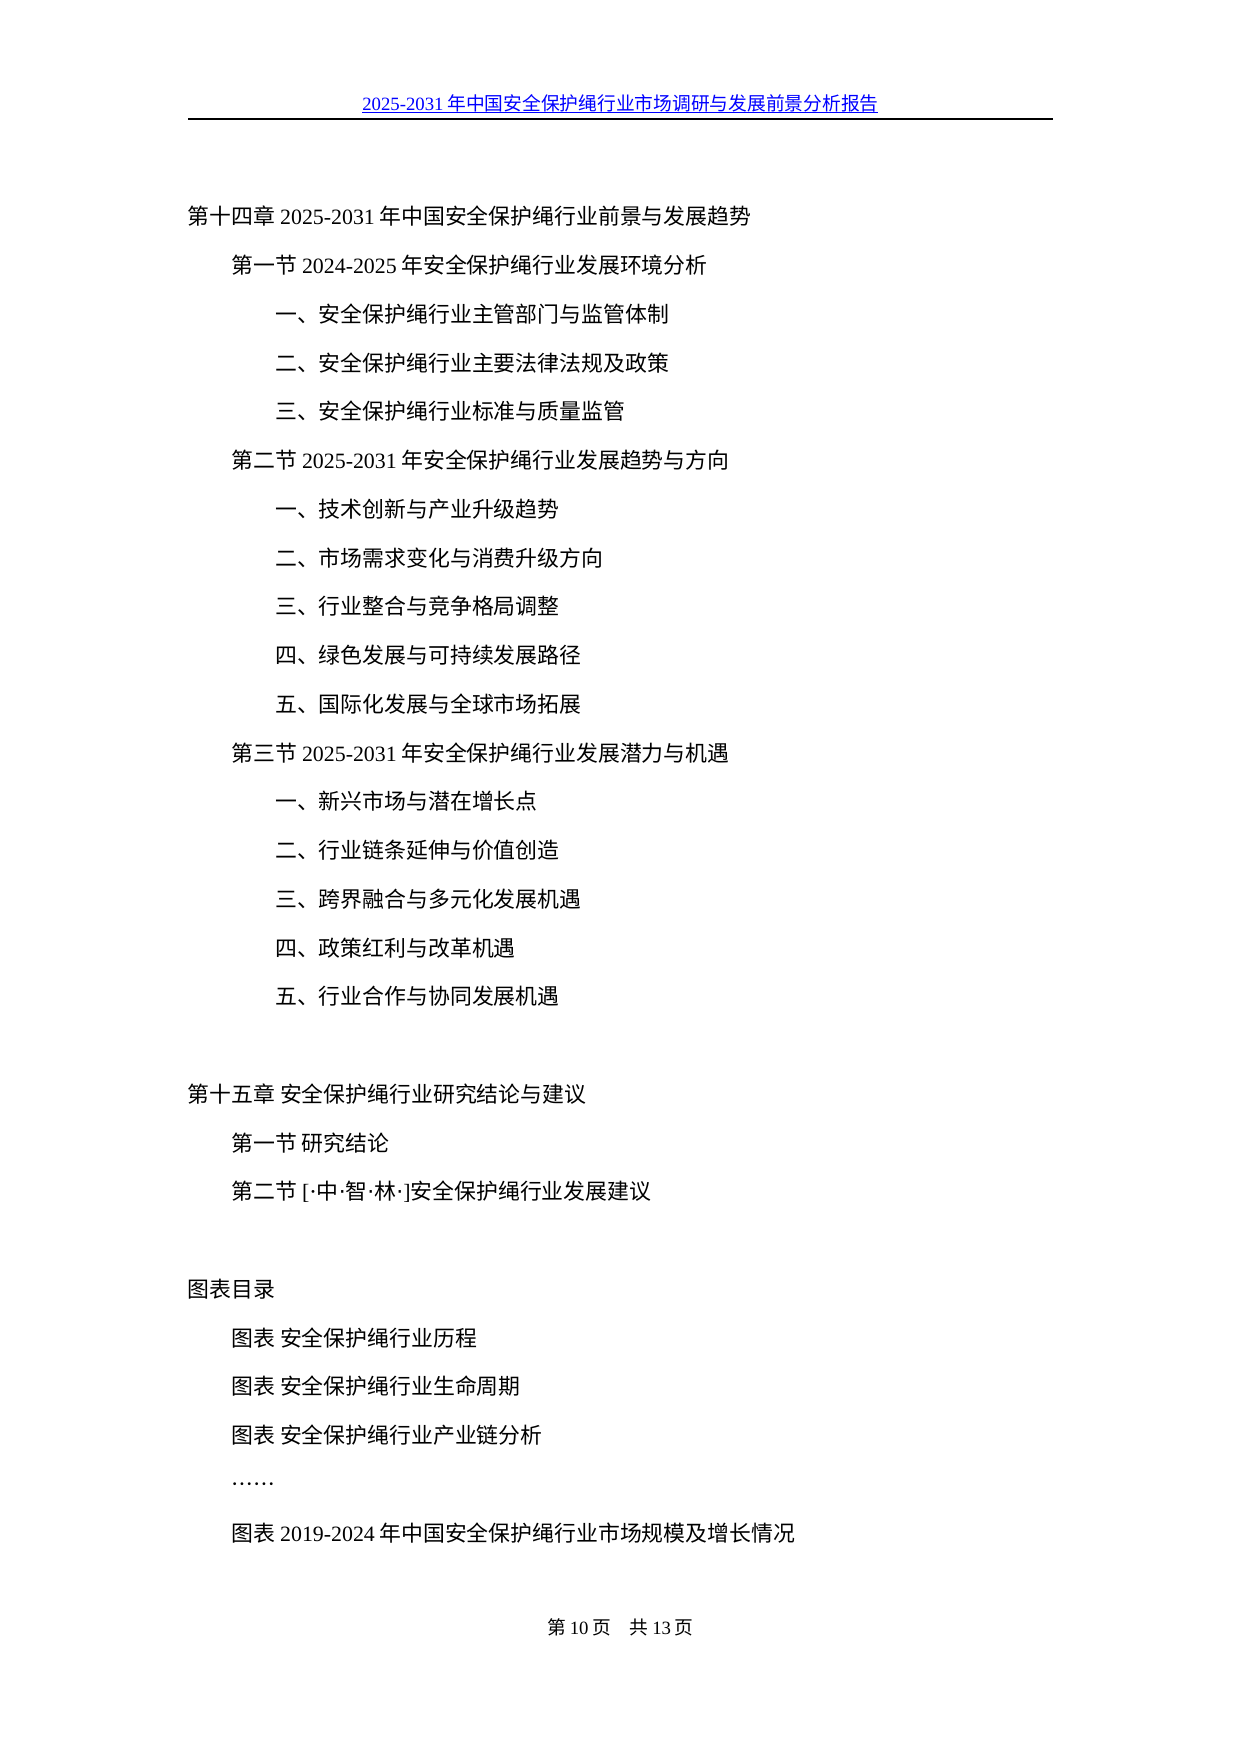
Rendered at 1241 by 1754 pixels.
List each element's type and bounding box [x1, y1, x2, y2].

text [187, 150, 1053, 1548]
